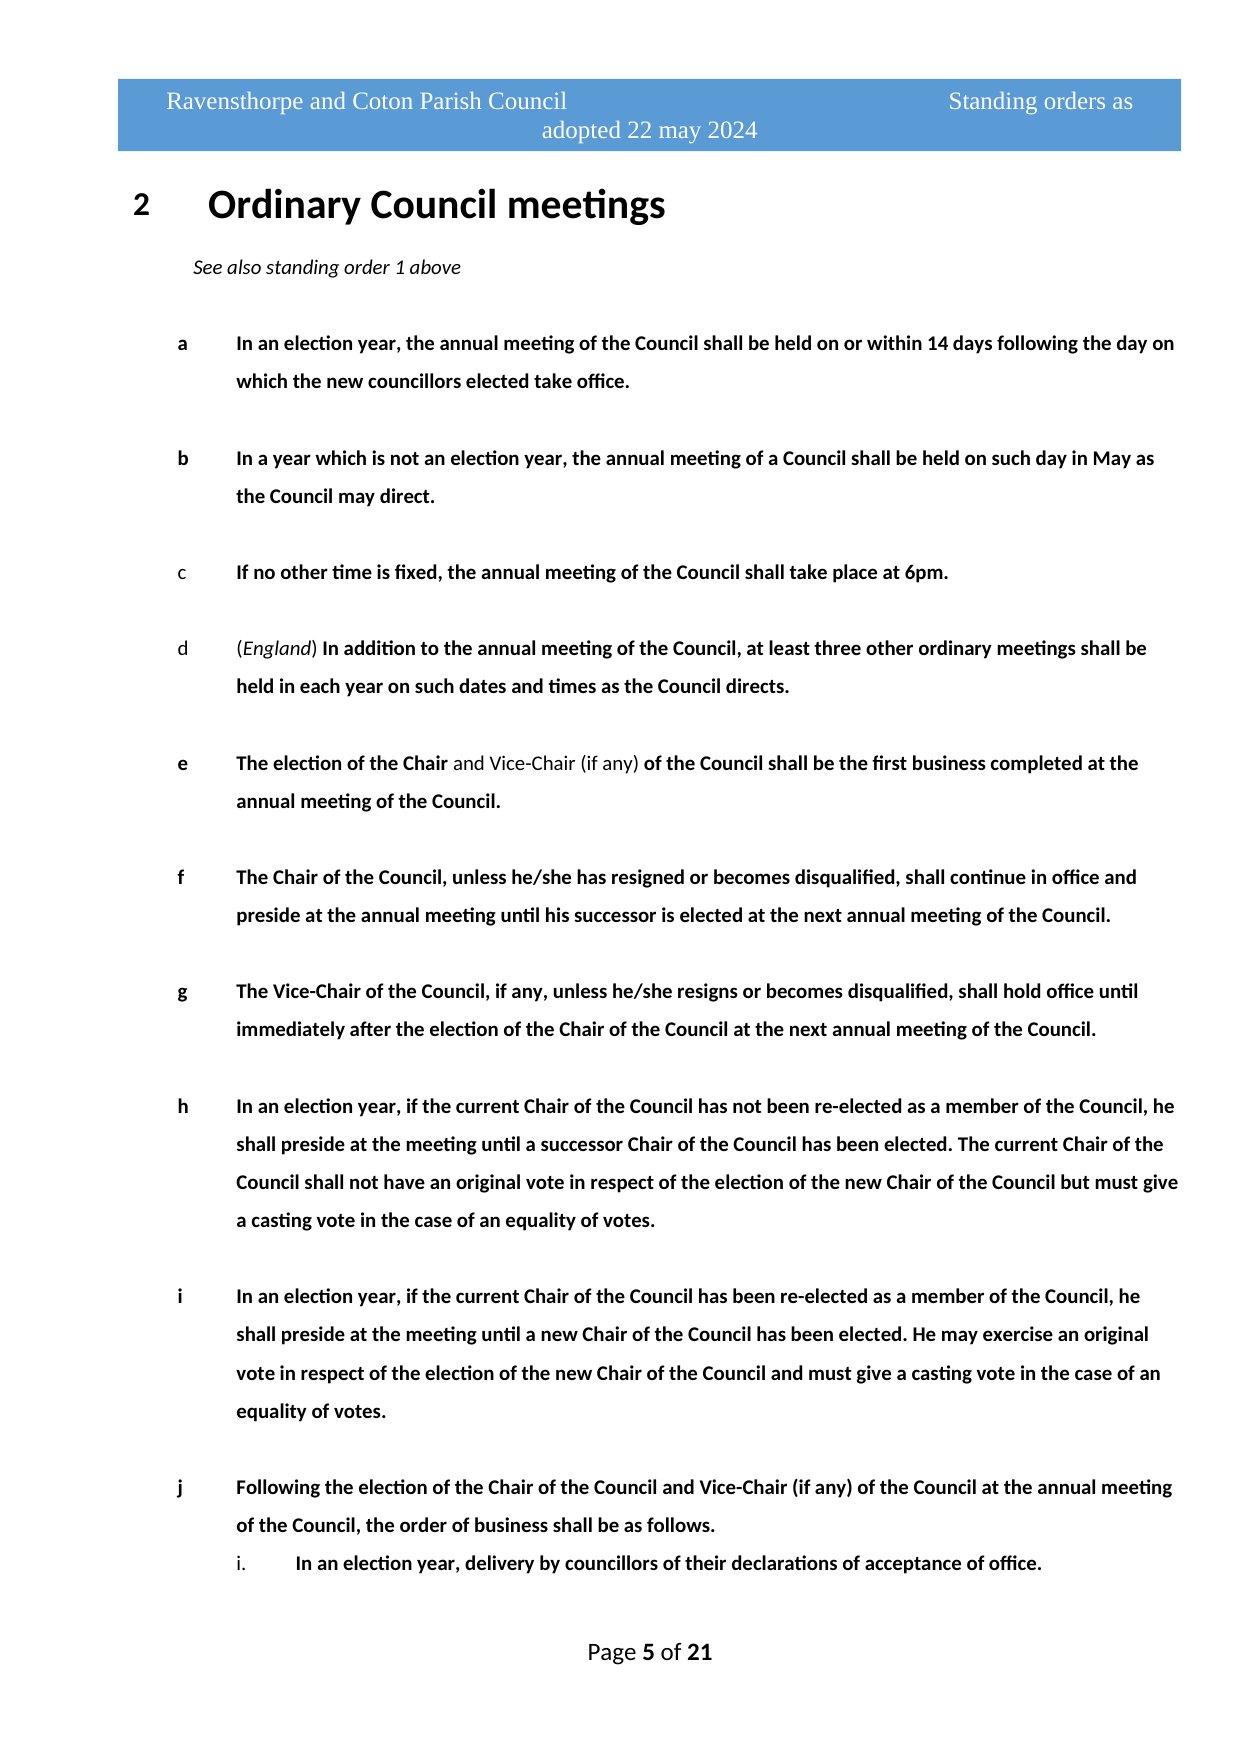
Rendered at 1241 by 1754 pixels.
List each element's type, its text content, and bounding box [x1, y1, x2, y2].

list The Vice-Chair of the Council, if any, unless he/she resigns or becomes disqualified, shall hold office until immediately after the election of the Chair of the Council at the next annual meeting of the Council. [177, 978, 1181, 1042]
list In an election year, if the current Chair of the Council has been re-elected as a member of the Council, he shall preside at the meeting until a new Chair of the Council has been elected. He may exercise an original vote in respect of the election of the new Chair of the Council and must give a casting vote in the case of an equality of votes. [177, 1283, 1181, 1423]
list In an election year, if the current Chair of the Council has not been re-elected as a member of the Council, he shall preside at the meeting until a successor Chair of the Council has been elected. The current Chair of the Council shall not have an original vote in respect of the election of the new Chair of the Council but must give a casting vote in the case of an equality of votes. [177, 1093, 1181, 1233]
list In an election year, delivery by councillors of their declarations of acceptance of office. [236, 1550, 1181, 1576]
list In an election year, the annual meeting of the Council shall be held on or within 14 days following the day on which the new councillors elected take office. [177, 330, 1181, 394]
text Ordinary Council meetings [133, 152, 1181, 229]
list The Chair of the Council, unless he/she has resigned or becomes disqualified, shall continue in office and preside at the annual meeting until his successor is elected at the next annual meeting of the Council. [177, 864, 1181, 928]
list In a year which is not an election year, the annual meeting of a Council shall be held on such day in May as the Council may direct. [177, 445, 1181, 508]
text See also standing order 1 above [118, 254, 1181, 279]
list The election of the Chair and Vice-Chair (if any) of the Council shall be the first business completed at the annual meeting of the Council. [177, 750, 1181, 813]
list Following the election of the Chair of the Council and Vice-Chair (if any) of the Council at the annual meeting of the Council, the order of business shall be as follows. [177, 1474, 1181, 1538]
list If no other time is fixed, the annual meeting of the Council shall take place at 6pm. [177, 559, 1181, 584]
list (England) In addition to the annual meeting of the Council, at least three other ordinary meetings shall be held in each year on such dates and times as the Council directs. [177, 635, 1181, 699]
